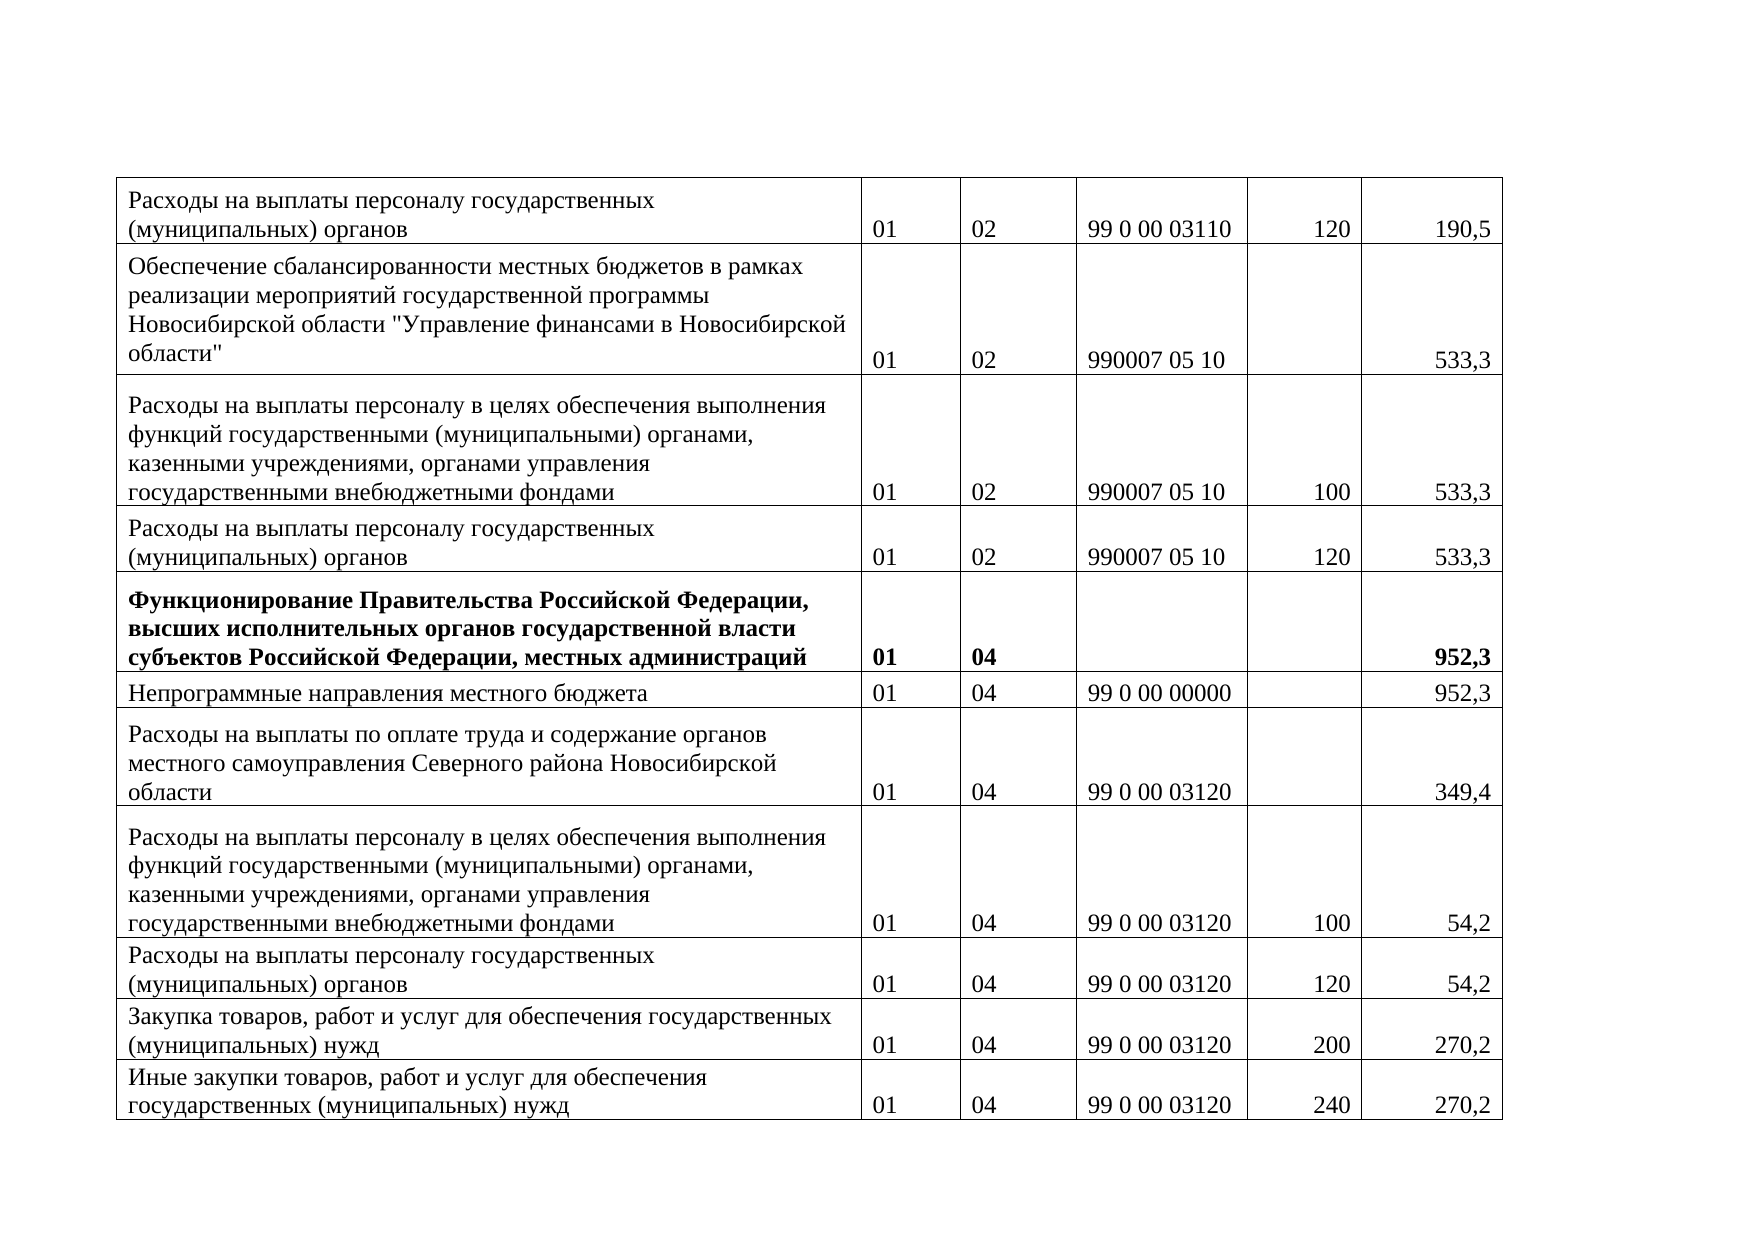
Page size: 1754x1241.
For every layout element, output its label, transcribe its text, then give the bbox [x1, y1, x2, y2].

table_cell 99 0 00 03120 [1077, 708, 1247, 805]
table_cell 190,5 [1362, 178, 1502, 243]
table_cell 270,2 [1362, 999, 1502, 1058]
table_cell 01 [862, 506, 960, 571]
table_cell 01 [862, 999, 960, 1058]
table_cell 04 [961, 708, 1076, 805]
table_cell 02 [961, 375, 1076, 505]
table_cell 533,3 [1362, 375, 1502, 505]
table_cell Обеспечение сбалансированности местных бюджетов в рамках реализации мероприятий государственной программы Новосибирской области "Управление финансами в Новосибирской области" [117, 244, 861, 374]
table_cell 99 0 00 03120 [1077, 999, 1247, 1058]
table_cell [1248, 672, 1361, 707]
table_cell 02 [961, 506, 1076, 571]
table_cell 01 [862, 178, 960, 243]
table_cell 990007 05 10 [1077, 375, 1247, 505]
table_cell 533,3 [1362, 506, 1502, 571]
table_cell 99 0 00 00000 [1077, 672, 1247, 707]
table_cell 952,3 [1362, 572, 1502, 671]
table_cell 349,4 [1362, 708, 1502, 805]
table_cell Расходы на выплаты персоналу государственных (муниципальных) органов [117, 506, 861, 571]
table_cell 54,2 [1362, 938, 1502, 997]
table_cell 533,3 [1362, 244, 1502, 374]
table_cell [1248, 572, 1361, 671]
table_cell 99 0 00 03110 [1077, 178, 1247, 243]
table_cell 99 0 00 03120 [1077, 938, 1247, 997]
table_cell Расходы на выплаты персоналу государственных (муниципальных) органов [117, 178, 861, 243]
table_cell Непрограммные направления местного бюджета [117, 672, 861, 707]
table_cell 240 [1248, 1060, 1361, 1119]
table_cell [1248, 708, 1361, 805]
table_cell 99 0 00 03120 [1077, 1060, 1247, 1119]
table_cell 01 [862, 938, 960, 997]
table_cell Функционирование Правительства Российской Федерации, высших исполнительных органов государственной власти субъектов Российской Федерации, местных администраций [117, 572, 861, 671]
table_cell Расходы на выплаты персоналу в целях обеспечения выполнения функций государственными (муниципальными) органами, казенными учреждениями, органами управления государственными внебюджетными фондами [117, 375, 861, 505]
table_cell 04 [961, 999, 1076, 1058]
table_cell Иные закупки товаров, работ и услуг для обеспечения государственных (муниципальных) нужд [117, 1060, 861, 1119]
table_cell 952,3 [1362, 672, 1502, 707]
table_cell 01 [862, 806, 960, 937]
table_cell Расходы на выплаты по оплате труда и содержание органов местного самоуправления Северного района Новосибирской области [117, 708, 861, 805]
table_cell 120 [1248, 178, 1361, 243]
table_cell 270,2 [1362, 1060, 1502, 1119]
table_cell 02 [961, 244, 1076, 374]
table_cell 01 [862, 1060, 960, 1119]
table_cell [1077, 572, 1247, 671]
table_cell 04 [961, 572, 1076, 671]
table_cell 01 [862, 244, 960, 374]
table_cell 100 [1248, 375, 1361, 505]
table_cell 100 [1248, 806, 1361, 937]
table_cell 99 0 00 03120 [1077, 806, 1247, 937]
table_cell 54,2 [1362, 806, 1502, 937]
table_cell 02 [961, 178, 1076, 243]
table_cell 04 [961, 1060, 1076, 1119]
table_cell 01 [862, 708, 960, 805]
table_cell [1248, 244, 1361, 374]
table_cell 01 [862, 572, 960, 671]
table_cell 01 [862, 672, 960, 707]
table_cell 990007 05 10 [1077, 244, 1247, 374]
table_cell Расходы на выплаты персоналу государственных (муниципальных) органов [117, 938, 861, 997]
table_cell 990007 05 10 [1077, 506, 1247, 571]
table_cell 04 [961, 806, 1076, 937]
table_cell Закупка товаров, работ и услуг для обеспечения государственных (муниципальных) нужд [117, 999, 861, 1058]
table_cell 200 [1248, 999, 1361, 1058]
table_cell 120 [1248, 506, 1361, 571]
table_cell 04 [961, 672, 1076, 707]
table_cell 120 [1248, 938, 1361, 997]
table_cell Расходы на выплаты персоналу в целях обеспечения выполнения функций государственными (муниципальными) органами, казенными учреждениями, органами управления государственными внебюджетными фондами [117, 806, 861, 937]
table_cell 01 [862, 375, 960, 505]
table_cell 04 [961, 938, 1076, 997]
